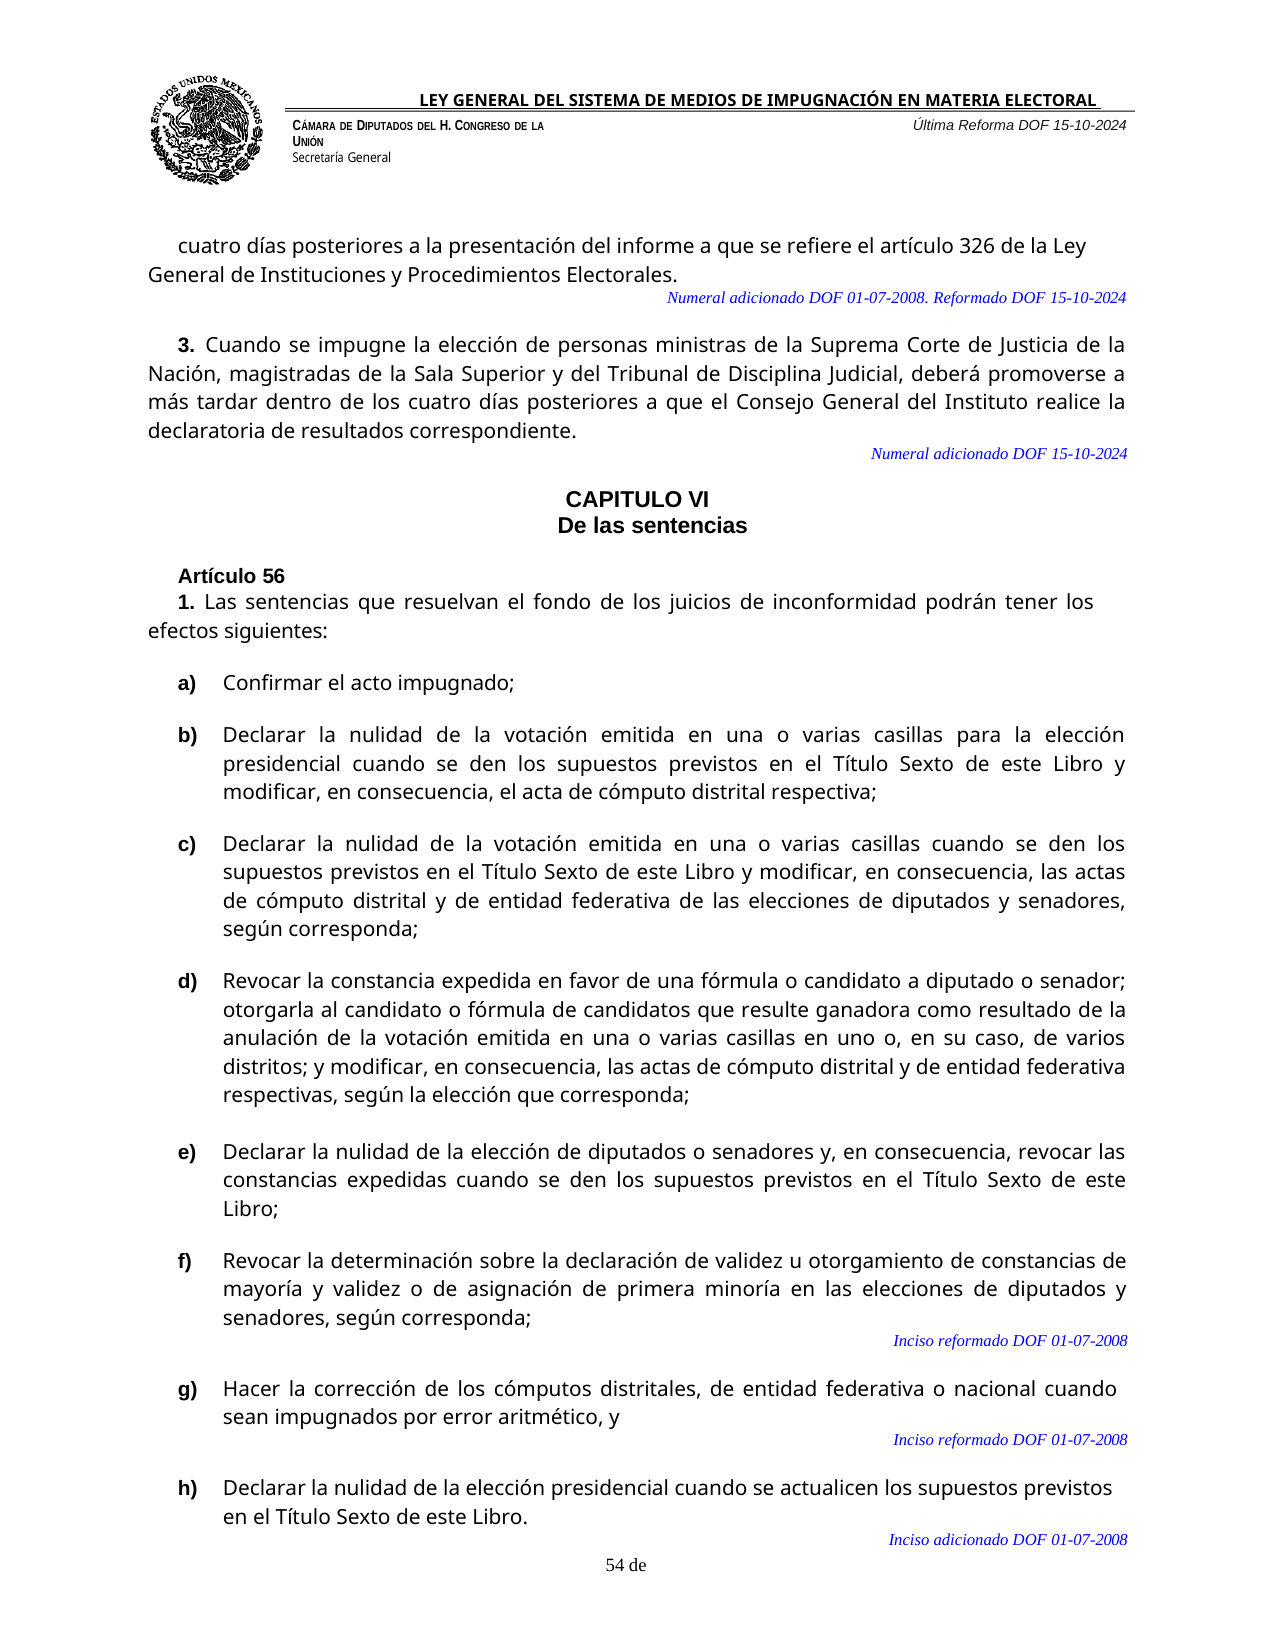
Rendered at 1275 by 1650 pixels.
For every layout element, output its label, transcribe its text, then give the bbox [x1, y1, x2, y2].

text Numeral adicionado DOF 01-07-2008. Reformado DOF 15-10-2024 [667, 288, 1162, 307]
text Inciso adicionado DOF 01-07-2008 [112, 1530, 1128, 1549]
subtitle De las sentencias [152, 513, 1123, 539]
list Confirmar el acto impugnado; [178, 668, 1162, 696]
list Declarar la nulidad de la votación emitida en una o varias casillas para la elección presidencial cuando se den los supuestos previstos en el Título Sexto de este Libro y modificar, en consecuencia, el acta de cómputo distrital respectiva; [178, 720, 1127, 806]
list Las sentencias que resuelvan el fondo de los juicios de inconformidad podrán tener los efectos siguientes: [148, 587, 1127, 644]
picture [150, 75, 263, 185]
list Declarar la nulidad de la elección presidencial cuando se actualicen los supuestos previstos en el Título Sexto de este Libro. [178, 1473, 1126, 1530]
list Declarar la nulidad de la votación emitida en una o varias casillas cuando se den los supuestos previstos en el Título Sexto de este Libro y modificar, en consecuencia, las actas de cómputo distrital y de entidad federativa de las elecciones de diputados y senadores, según corresponda; [178, 829, 1127, 943]
list Hacer la corrección de los cómputos distritales, de entidad federativa o nacional cuando sean impugnados por error aritmético, y [178, 1374, 1127, 1431]
text Numeral adicionado DOF 15-10-2024 [112, 444, 1128, 463]
text cuatro días posteriores a la presentación del informe a que se refiere el artículo 326 de la Ley General de Instituciones y Procedimientos Electorales. [148, 231, 1162, 288]
text Inciso reformado DOF 01-07-2008 [112, 1431, 1128, 1449]
list Revocar la constancia expedida en favor de una fórmula o candidato a diputado o senador; otorgarla al candidato o fórmula de candidatos que resulte ganadora como resultado de la anulación de la votación emitida en una o varias casillas en uno o, en su caso, de varios distritos; y modificar, en consecuencia, las actas de cómputo distrital y de entidad federativa respectivas, según la elección que corresponda; [178, 967, 1127, 1109]
subtitle Artículo 56 [178, 563, 1162, 587]
list Revocar la determinación sobre la declaración de validez u otorgamiento de constancias de mayoría y validez o de asignación de primera minoría en las elecciones de diputados y senadores, según corresponda; [178, 1246, 1128, 1331]
subtitle CAPITULO VI [152, 487, 1123, 513]
list Cuando se impugne la elección de personas ministras de la Suprema Corte de Justicia de la Nación, magistradas de la Sala Superior y del Tribunal de Disciplina Judicial, deberá promoverse a más tardar dentro de los cuatro días posteriores a que el Consejo General del Instituto realice la declaratoria de resultados correspondiente. [148, 331, 1127, 444]
text Inciso reformado DOF 01-07-2008 [112, 1331, 1128, 1350]
list Declarar la nulidad de la elección de diputados o senadores y, en consecuencia, revocar las constancias expedidas cuando se den los supuestos previstos en el Título Sexto de este Libro; [178, 1137, 1128, 1222]
